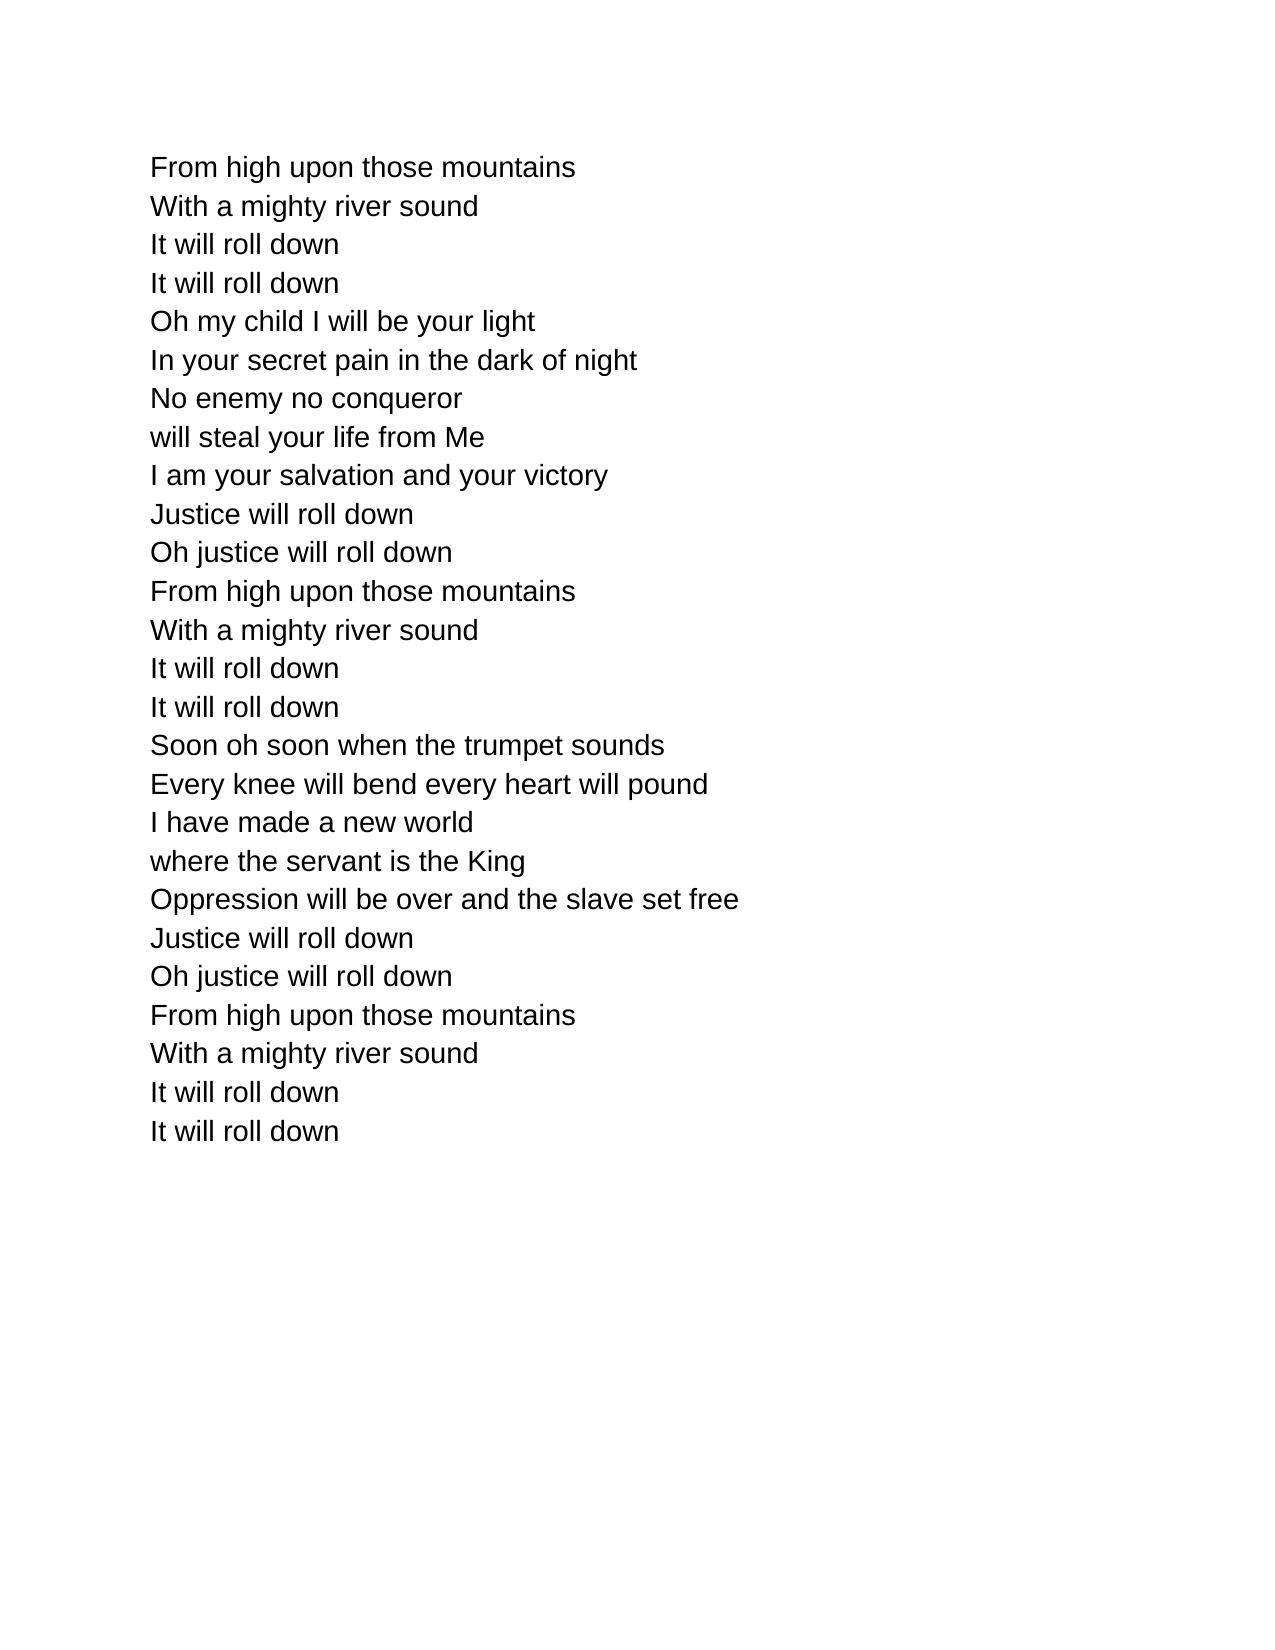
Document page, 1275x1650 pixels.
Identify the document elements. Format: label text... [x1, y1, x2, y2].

text It will roll down [150, 651, 1125, 684]
text Oh justice will roll down [150, 959, 1125, 993]
text With a mighty river sound [150, 612, 1125, 646]
text It will roll down [150, 1075, 1125, 1108]
text Oh my child I will be your light [150, 304, 1125, 338]
text will steal your life from Me [150, 420, 1125, 453]
text It will roll down [150, 227, 1125, 261]
text It will roll down [150, 1113, 1125, 1147]
text where the servant is the King [150, 844, 1125, 877]
text Justice will roll down [150, 921, 1125, 954]
text Justice will roll down [150, 497, 1125, 530]
text It will roll down [150, 689, 1125, 723]
text No enemy no conqueror [150, 381, 1125, 415]
text I am your salvation and your victory [150, 458, 1125, 492]
text It will roll down [150, 266, 1125, 299]
text With a mighty river sound [150, 188, 1125, 222]
text Soon oh soon when the trumpet sounds [150, 728, 1125, 762]
text In your secret pain in the dark of night [150, 343, 1125, 376]
text I have made a new world [150, 805, 1125, 839]
text Oh justice will roll down [150, 535, 1125, 569]
text Every knee will bend every heart will pound [150, 767, 1125, 800]
text Oppression will be over and the slave set free [150, 882, 1125, 916]
text From high upon those mountains [150, 998, 1125, 1031]
text With a mighty river sound [150, 1036, 1125, 1070]
text From high upon those mountains [150, 574, 1125, 607]
text From high upon those mountains [150, 150, 1125, 183]
